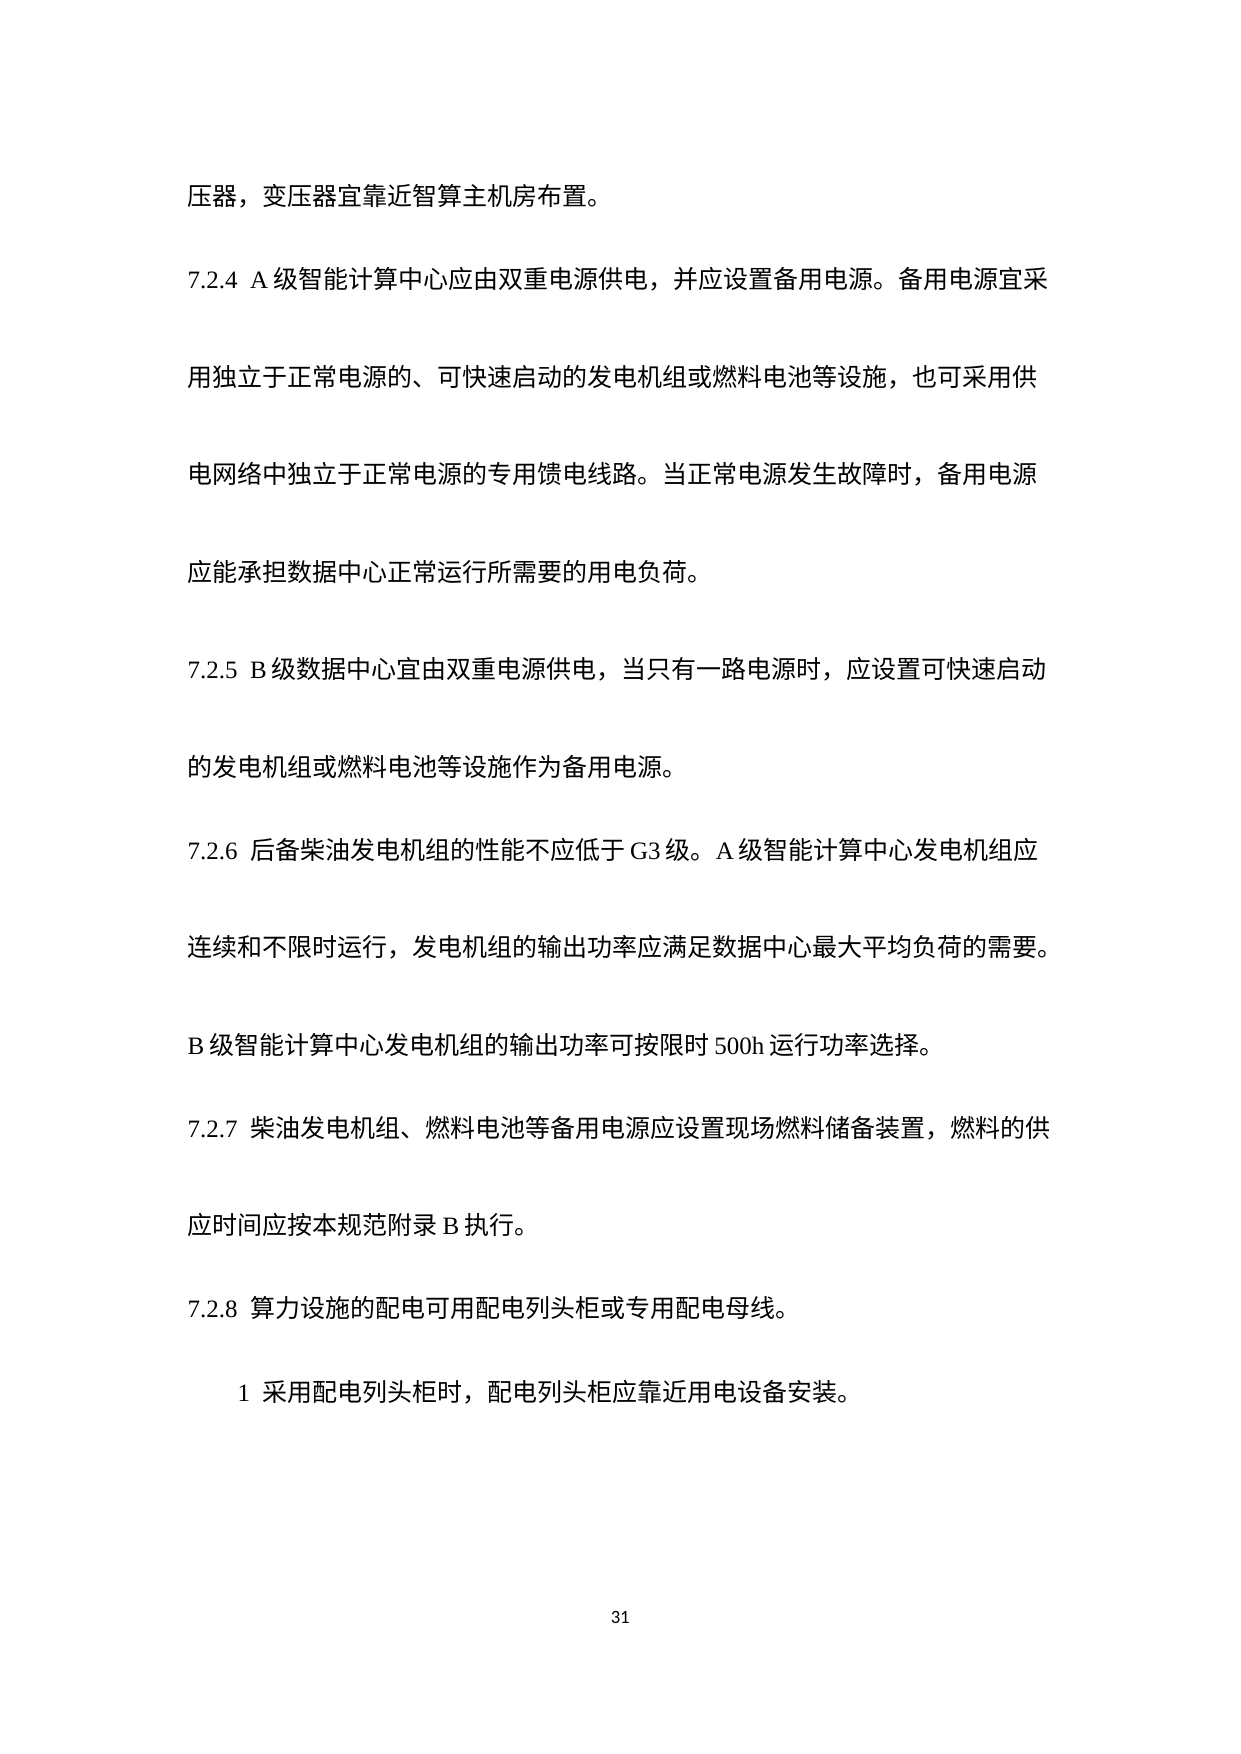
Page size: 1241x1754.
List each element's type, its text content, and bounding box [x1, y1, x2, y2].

text 7.2.8 算力设施的配电可用配电列头柜或专用配电母线。 [187, 1274, 1053, 1339]
text 1 采用配电列头柜时，配电列头柜应靠近用电设备安装。 [187, 1358, 1053, 1423]
text 7.2.6 后备柴油发电机组的性能不应低于G3级。A级智能计算中心发电机组应连续和不限时运行，发电机组的输出功率应满足数据中心最大平均负荷的需要。B级智能计算中心发电机组的输出功率可按限时500h运行功率选择。 [187, 816, 1053, 1076]
text 7.2.4 A级智能计算中心应由双重电源供电，并应设置备用电源。备用电源宜采用独立于正常电源的、可快速启动的发电机组或燃料电池等设施，也可采用供电网络中独立于正常电源的专用馈电线路。当正常电源发生故障时，备用电源应能承担数据中心正常运行所需要的用电负荷。 7.2.5 B级数据中心宜由双重电源供电，当只有一路电源时，应设置可快速启动的发电机组或燃料电池等设施作为备用电源。 [187, 245, 1053, 798]
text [187, 162, 1053, 227]
text 7.2.7 柴油发电机组、燃料电池等备用电源应设置现场燃料储备装置，燃料的供应时间应按本规范附录B执行。 [187, 1094, 1053, 1256]
